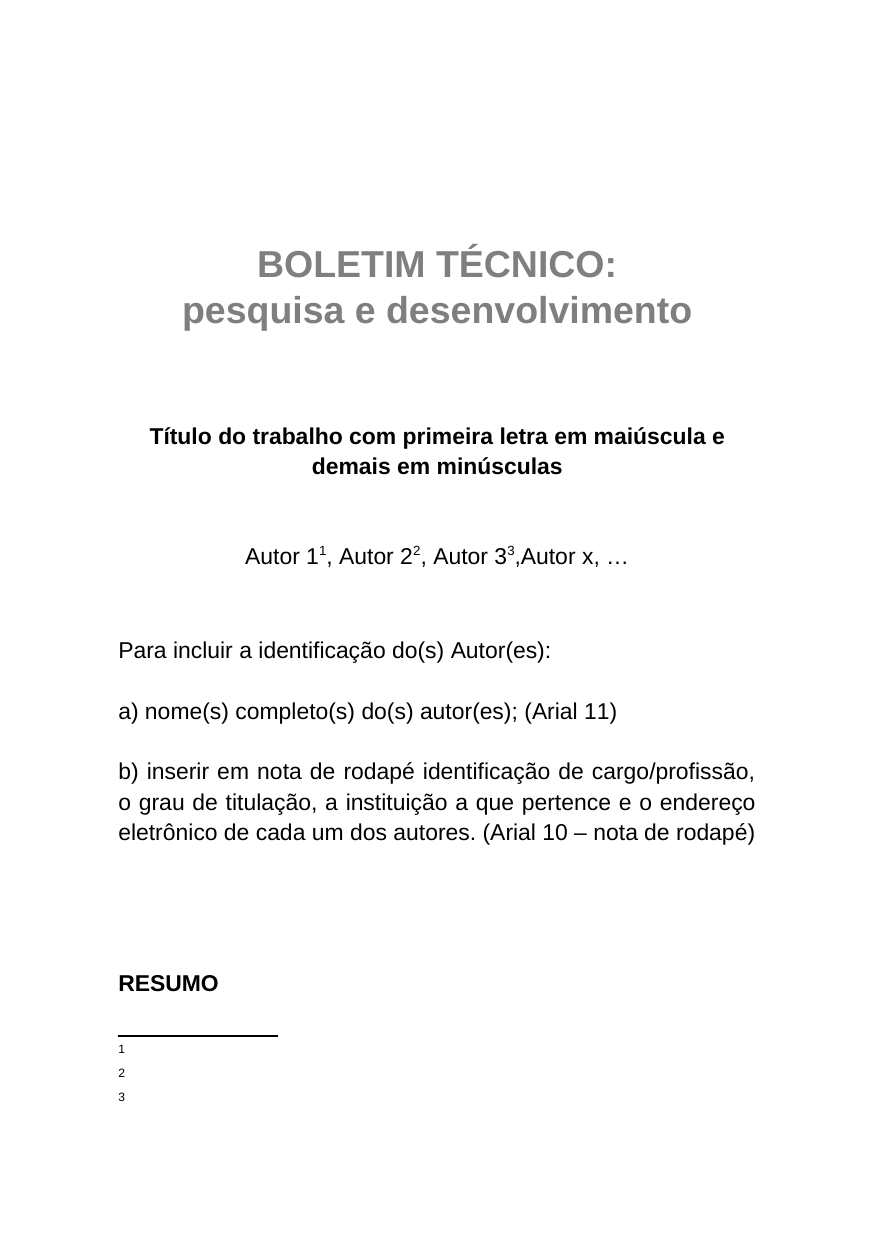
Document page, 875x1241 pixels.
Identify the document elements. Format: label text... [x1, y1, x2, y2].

text Autor 1, Autor 2, Autor 3,Autor x, … [118, 543, 756, 569]
text Título do trabalho com primeira letra em maiúscula e demais em minúsculas [118, 423, 756, 479]
text Para incluir a identificação do(s) Autor(es): [118, 637, 756, 664]
text BOLETIM TÉCNICO: [118, 242, 756, 285]
text RESUMO [118, 970, 756, 996]
text pesquisa e desenvolvimento [118, 289, 756, 332]
text a) nome(s) completo(s) do(s) autor(es); (Arial 11) [118, 698, 756, 724]
text b) inserir em nota de rodapé identificação de cargo/profissão, o grau de titulação, a instituição a que pertence e o endereço eletrônico de cada um dos autores. (Arial 10 – nota de rodapé) [118, 758, 756, 845]
